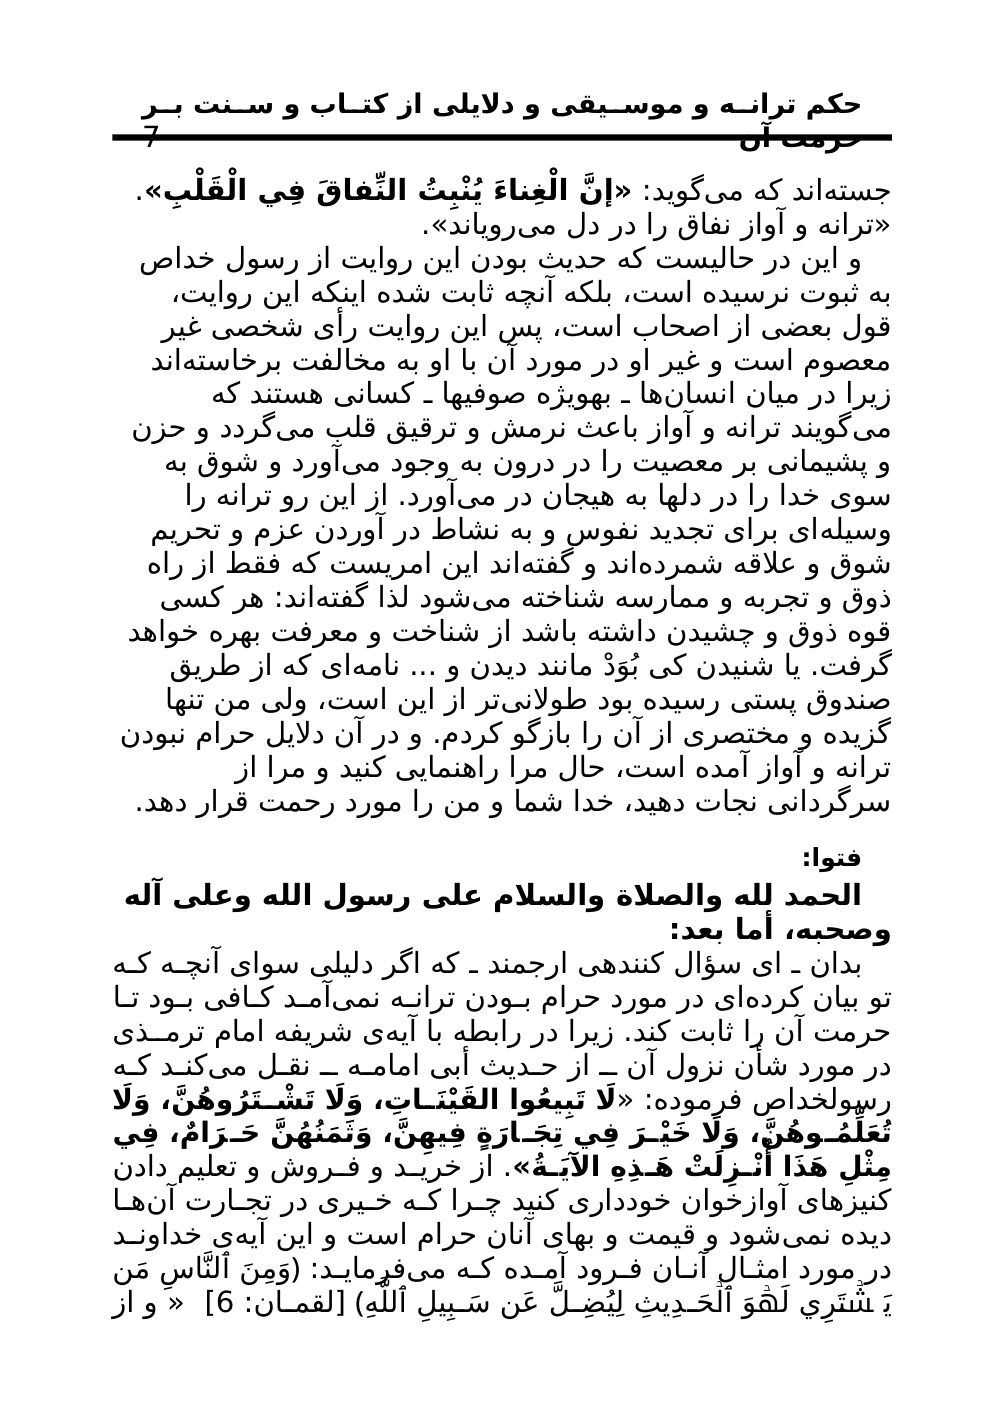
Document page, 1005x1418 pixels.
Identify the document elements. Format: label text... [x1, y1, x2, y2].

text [112, 947, 892, 1319]
text و این در حالی‎ست که حدیث بودن این روایت از رسول خداص به ثبوت نرسیده است، بلکه آن‎چه ثابت شده این‎که این روایت، قول بعضی از اصحاب است، پس این روایت رأی شخصی غیر معصوم است و غیر او در مورد آن با او به مخالفت برخاسته‌اند زیرا در میان انسان‌ها ـ به‎ویژه صوفی‎ها ـ کسانی هستند که می‌گویند ترانه و آواز باعث نرمش و ترقیق قلب می‌گردد و حزن و پشیمانی بر معصیت را در درون به وجود می‌آورد و شوق به سوی خدا را در دل‎ها به هیجان در می‌آورد. از این رو ترانه را وسیله‌ای برای تجدید نفوس و به نشاط در آوردن عزم و تحریم شوق و علاقه شمرده‌اند و گفته‌اند این امری‎ست که فقط از راه ذوق و تجربه و ممارسه شناخته می‌شود لذا گفته‌اند: هر کسی قوه ذوق و چشیدن داشته باشد از شناخت و معرفت بهره خواهد گرفت. یا شنیدن کی بُوَدْ مانند دیدن و ... نامه‌ای که از طریق صندوق پستی رسیده بود طولانی‌تر از این است، ولی من تنها گزیده و مختصری از آن را بازگو کردم. و در آن دلایل حرام نبودن ترانه و آواز آمده است، حال مرا راهنمایی کنید و مرا از سرگردانی نجات دهید، خدا شما و من را مورد رحمت قرار دهد. [112, 241, 892, 818]
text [112, 173, 892, 241]
text الحمد لله والصلاة والسلام علی رسول الله وعلی آله وصحبه، أما بعد: [112, 879, 892, 947]
text فتوا: [112, 843, 862, 872]
